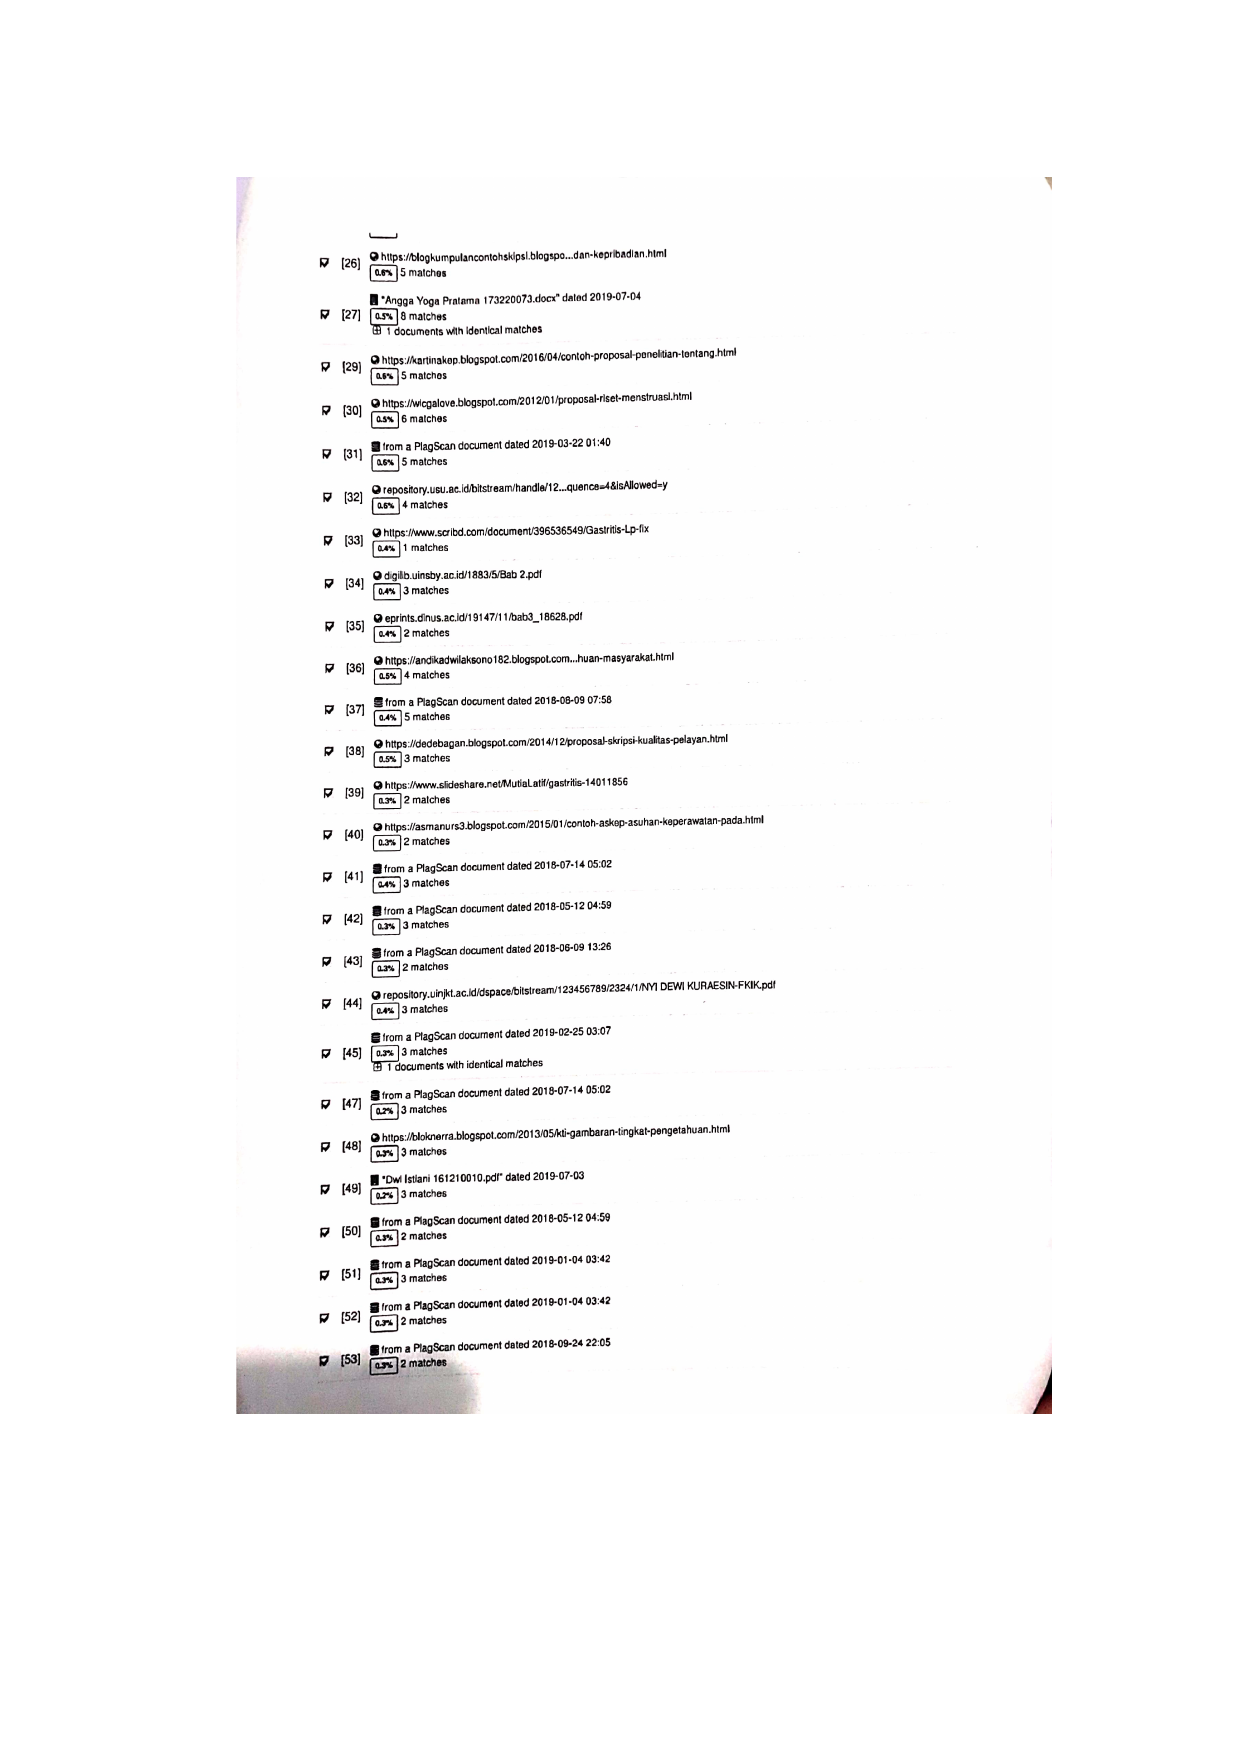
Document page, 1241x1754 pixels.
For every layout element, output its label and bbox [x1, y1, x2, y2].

picture [236, 177, 1052, 1414]
